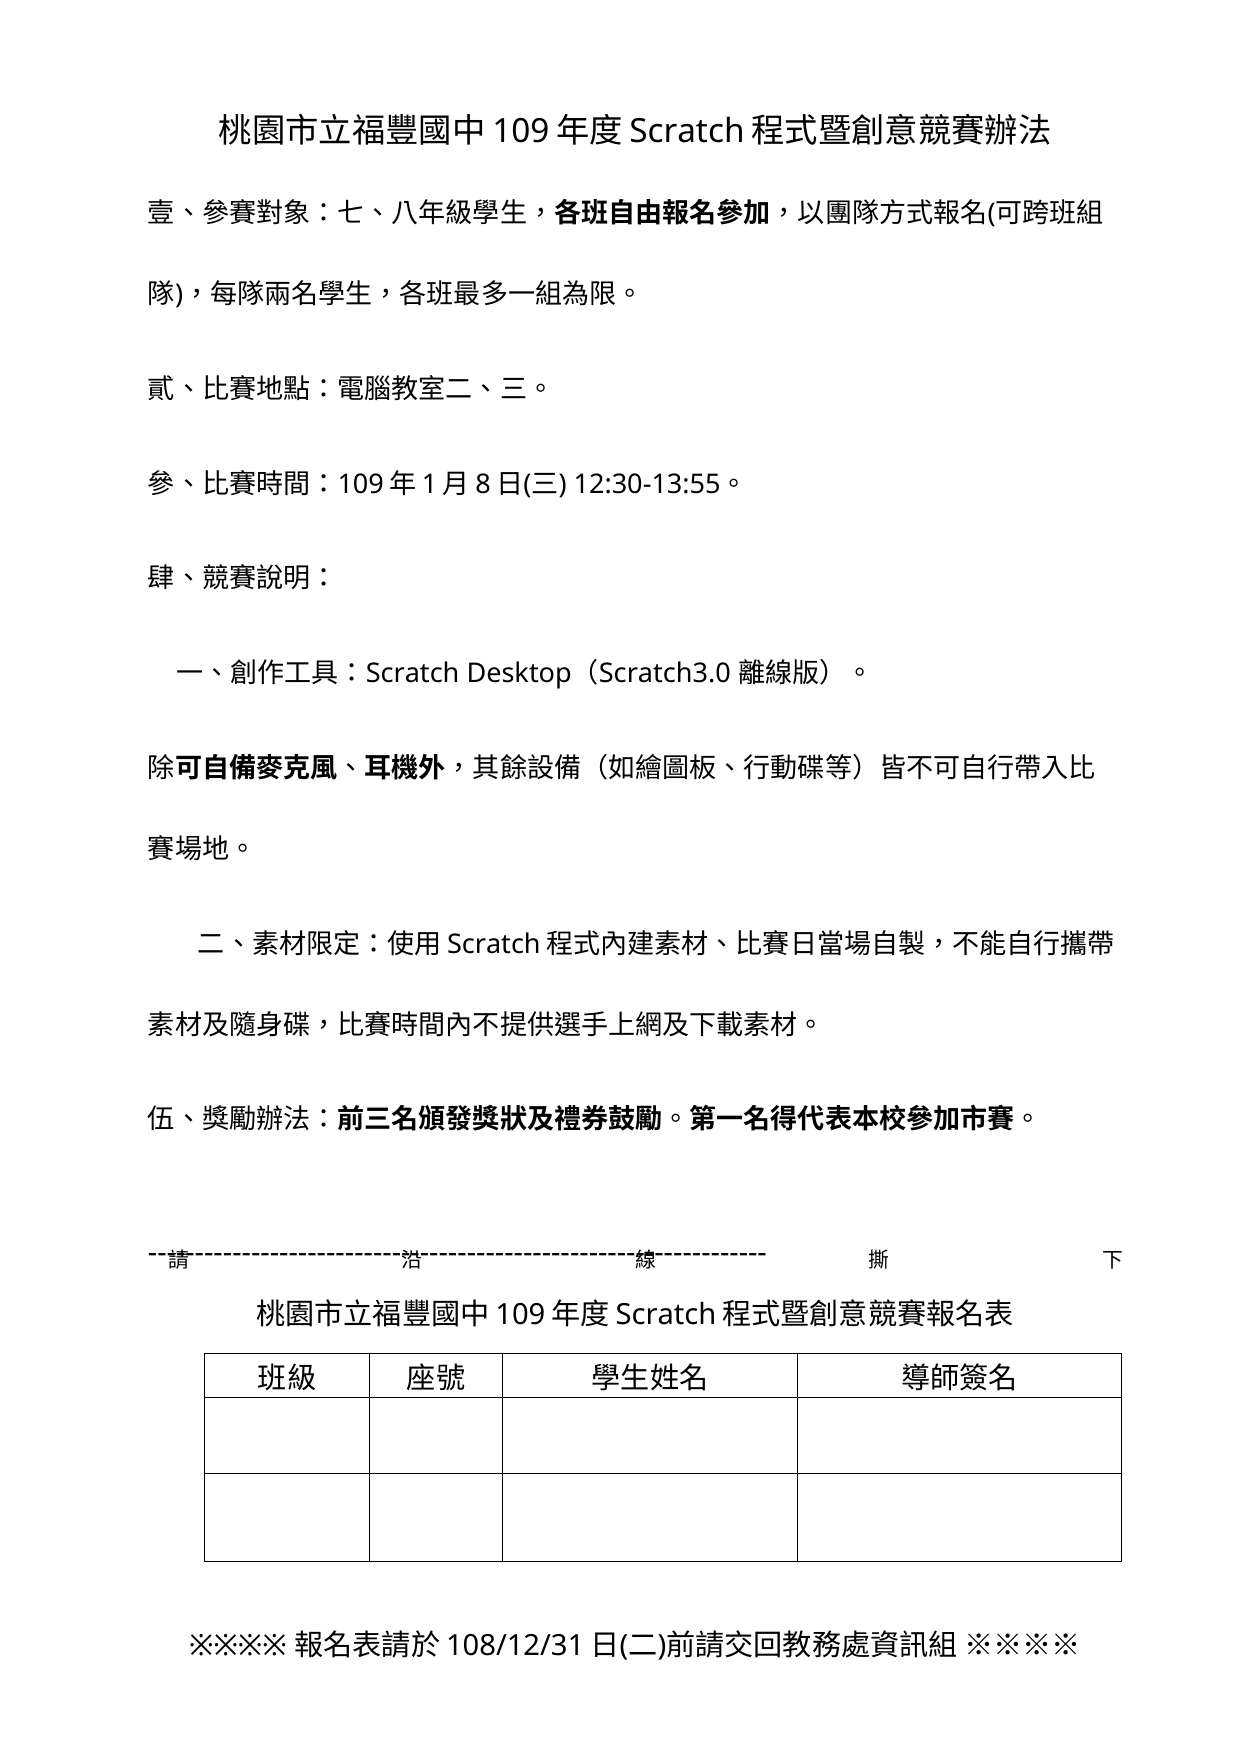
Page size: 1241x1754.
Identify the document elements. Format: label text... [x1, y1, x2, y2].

text 伍、獎勵辦法：前三名頒發獎狀及禮券鼓勵。第一名得代表本校參加市賽。 [148, 1079, 1122, 1154]
text 桃園市立福豐國中109年度Scratch程式暨創意競賽辦法 [148, 104, 1122, 153]
table_cell [205, 1398, 369, 1473]
text 桃園市立福豐國中109年度Scratch程式暨創意競賽報名表 [148, 1291, 1122, 1333]
text ------------------------------------------------------------------ [148, 1231, 1122, 1271]
table_cell [370, 1474, 502, 1561]
text ※※※※ 報名表請於108/12/31日(二)前請交回教務處資訊組 ※※※※ [148, 1621, 1122, 1663]
text 參、比賽時間：109年1月8日(三) 12:30-13:55。 [148, 444, 1122, 519]
table_header 導師簽名 [798, 1354, 1121, 1397]
table_header 學生姓名 [503, 1354, 797, 1397]
text 二、素材限定：使用Scratch程式內建素材、比賽日當場自製，不能自行攜帶素材及隨身碟，比賽時間內不提供選手上網及下載素材。 [148, 904, 1122, 1060]
table_cell [798, 1474, 1121, 1561]
table_header 班級 [205, 1354, 369, 1397]
text 貳、比賽地點：電腦教室二、三。 [148, 349, 1122, 424]
table_cell [205, 1474, 369, 1561]
text 壹、參賽對象：七、八年級學生，各班自由報名參加，以團隊方式報名(可跨班組隊)，每隊兩名學生，各班最多一組為限。 [148, 173, 1122, 329]
text 除可自備麥克風、耳機外，其餘設備（如繪圖板、行動碟等）皆不可自行帶入比賽場地。 [148, 728, 1122, 884]
table_cell [798, 1398, 1121, 1473]
table_cell [503, 1474, 797, 1561]
table_cell [370, 1398, 502, 1473]
text 一、創作工具：Scratch Desktop（Scratch3.0 離線版）。 [148, 633, 1122, 708]
table_header 座號 [370, 1354, 502, 1397]
table_cell [503, 1398, 797, 1473]
text 肆、競賽說明： [148, 538, 1122, 613]
